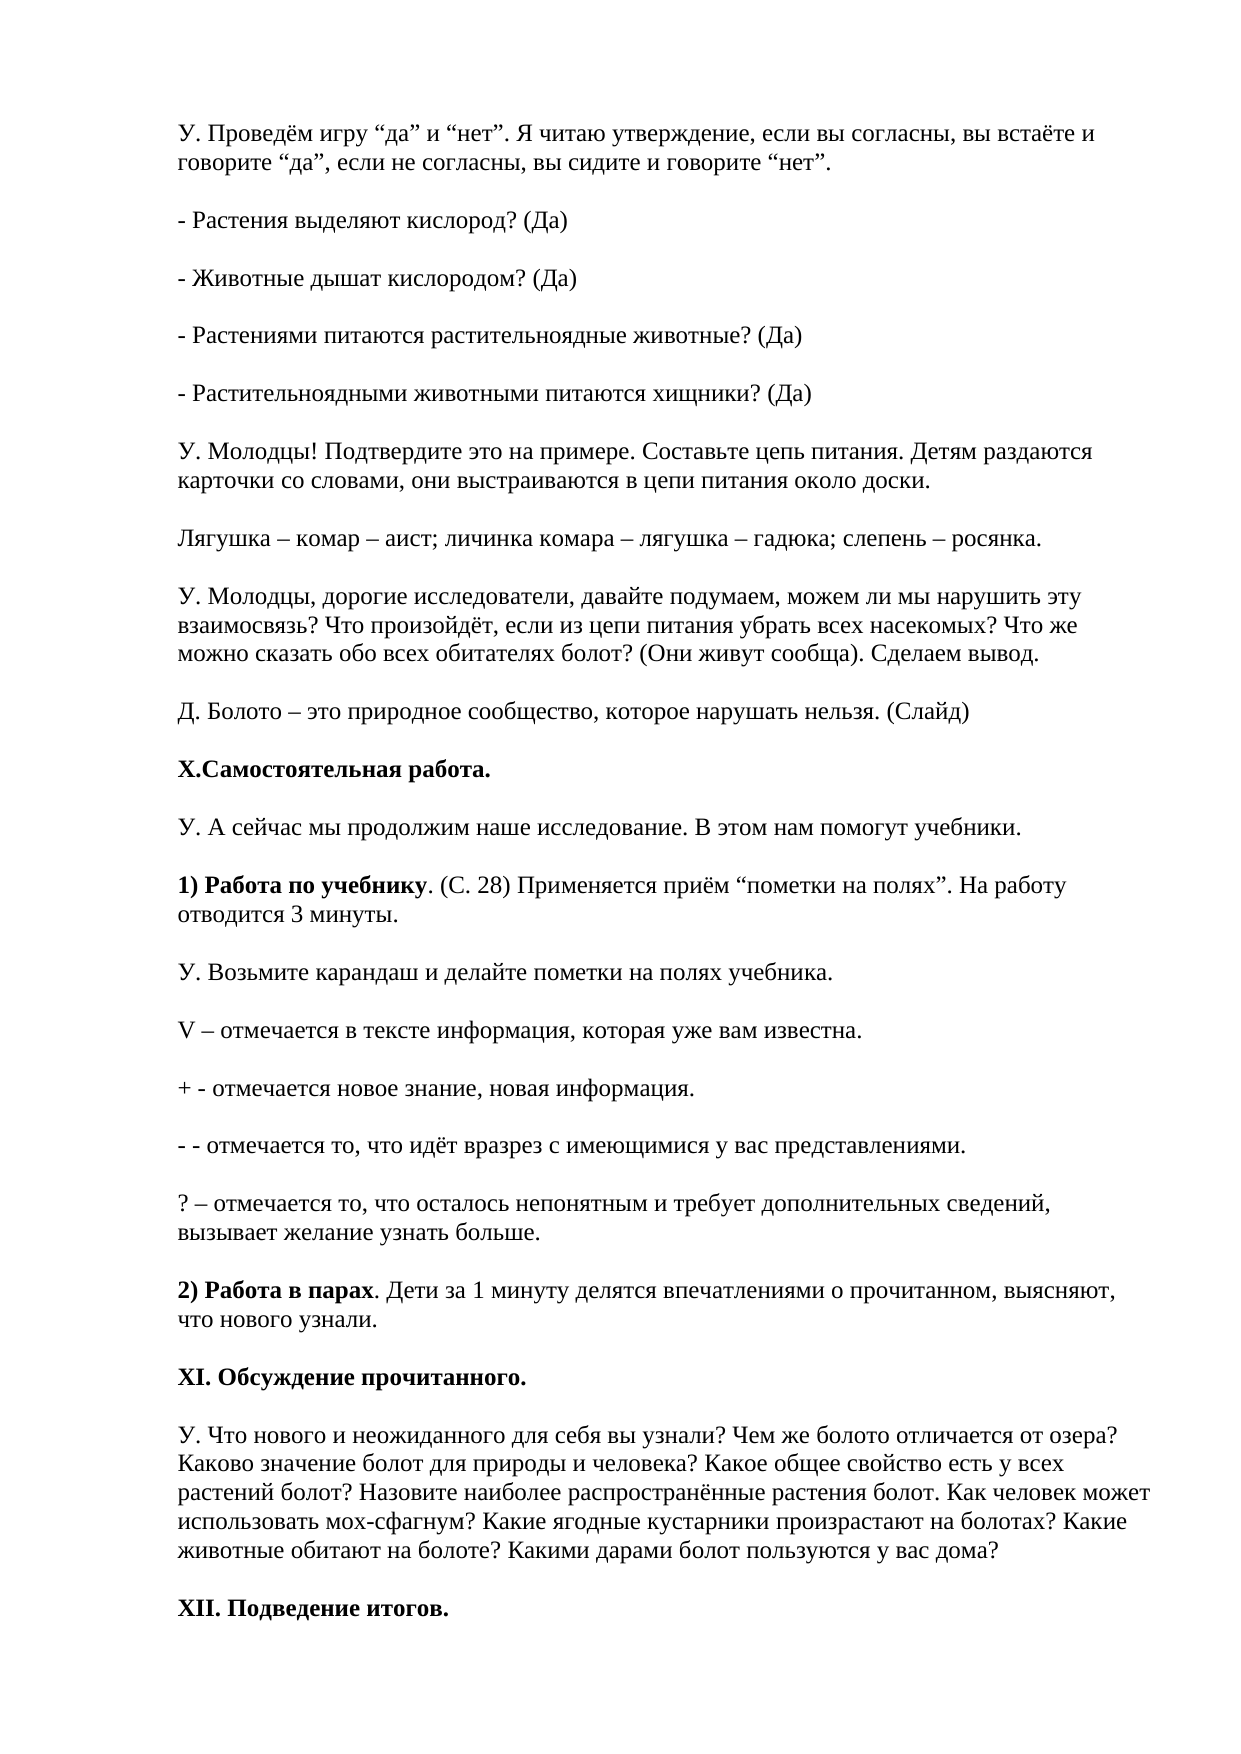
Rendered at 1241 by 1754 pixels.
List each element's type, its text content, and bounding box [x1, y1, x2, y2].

text V – отмечается в тексте информация, которая уже вам известна. [177, 1015, 1152, 1043]
text ? – отмечается то, что осталось непонятным и требует дополнительных сведений, вызывает желание узнать больше. [177, 1188, 1152, 1246]
text У. Молодцы! Подтвердите это на примере. Составьте цепь питания. Детям раздаются карточки со словами, они выстраиваются в цепи питания около доски. [177, 436, 1152, 494]
text - Растениями питаются растительноядные животные? (Да) [177, 321, 1152, 349]
text XI. Обсуждение прочитанного. [177, 1362, 1152, 1391]
text У. Молодцы, дорогие исследователи, давайте подумаем, можем ли мы нарушить эту взаимосвязь? Что произойдёт, если из цепи питания убрать всех насекомых? Что же можно сказать обо всех обитателях болот? (Они живут сообща). Сделаем вывод. [177, 581, 1152, 667]
text X.Самостоятельная работа. [177, 754, 1152, 783]
text + - отмечается новое знание, новая информация. [177, 1073, 1152, 1101]
text У. Возьмите карандаш и делайте пометки на полях учебника. [177, 957, 1152, 986]
text 1) Работа по учебнику. (С. 28) Применяется приём “пометки на полях”. На работу отводится 3 минуты. [177, 870, 1152, 928]
text У. Что нового и неожиданного для себя вы узнали? Чем же болото отличается от озера? Каково значение болот для природы и человека? Какое общее свойство есть у всех растений болот? Назовите наиболее распространённые растения болот. Как человек может использовать мох-сфагнум? Какие ягодные кустарники произрастают на болотах? Какие животные обитают на болоте? Какими дарами болот пользуются у вас дома? [177, 1420, 1152, 1563]
text Лягушка – комар – аист; личинка комара – лягушка – гадюка; слепень – росянка. [177, 523, 1152, 552]
text 2) Работа в парах. Дети за 1 минуту делятся впечатлениями о прочитанном, выясняют, что нового узнали. [177, 1275, 1152, 1333]
text XII. Подведение итогов. [177, 1593, 1152, 1621]
text - - отмечается то, что идёт вразрез с имеющимися у вас представлениями. [177, 1131, 1152, 1159]
text У. А сейчас мы продолжим наше исследование. В этом нам помогут учебники. [177, 812, 1152, 841]
text У. Проведём игру “да” и “нет”. Я читаю утверждение, если вы согласны, вы встаёте и говорите “да”, если не согласны, вы сидите и говорите “нет”. [177, 118, 1152, 176]
text - Растительноядными животными питаются хищники? (Да) [177, 378, 1152, 407]
text - Растения выделяют кислород? (Да) [177, 205, 1152, 233]
text Д. Болото – это природное сообщество, которое нарушать нельзя. (Слайд) [177, 696, 1152, 725]
text - Животные дышат кислородом? (Да) [177, 263, 1152, 291]
